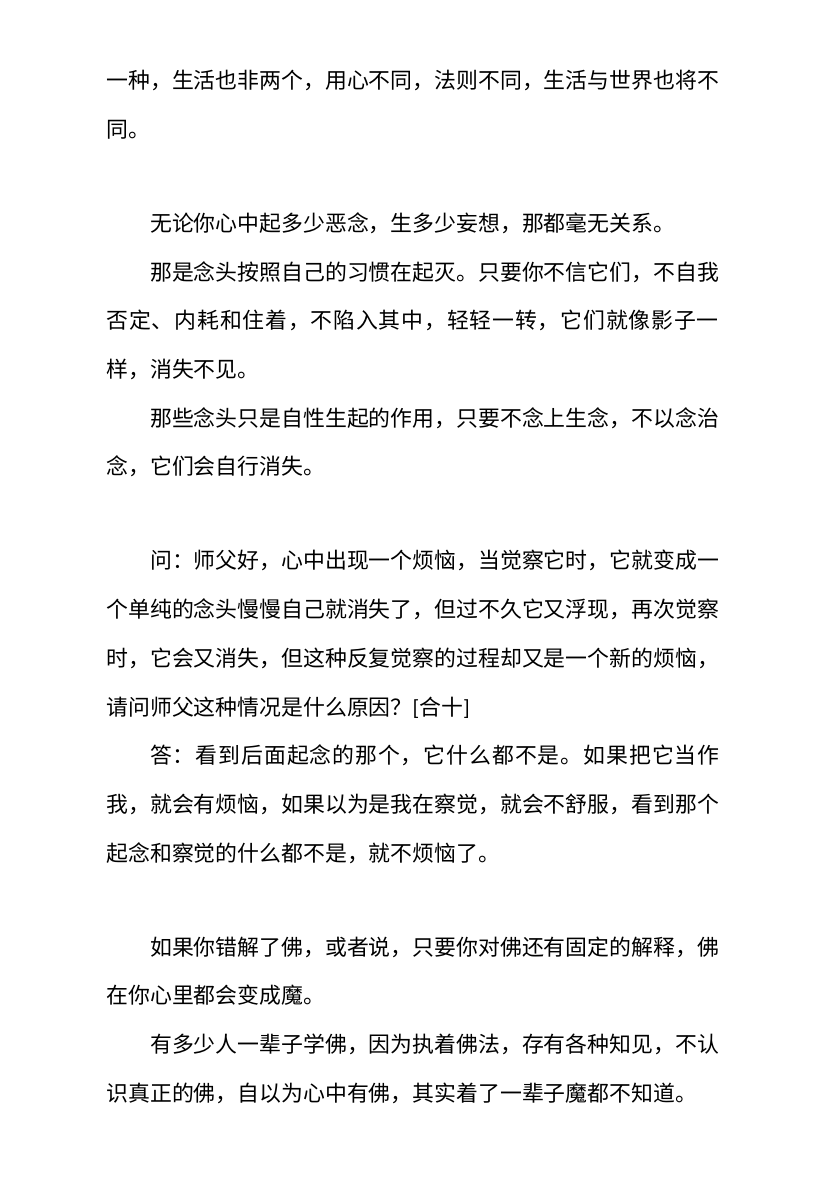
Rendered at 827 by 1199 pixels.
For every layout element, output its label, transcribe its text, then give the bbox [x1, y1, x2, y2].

text 如果你错解了佛，或者说，只要你对佛还有固定的解释，佛在你心里都会变成魔。 [106, 929, 721, 1011]
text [106, 63, 721, 144]
text 那是念头按照自己的习惯在起灭。只要你不信它们，不自我否定、内耗和住着，不陷入其中，轻轻一转，它们就像影子一样，消失不见。 [106, 254, 721, 384]
text 无论你心中起多少恶念，生多少妄想，那都毫无关系。 [106, 206, 721, 238]
text 问：师父好，心中出现一个烦恼，当觉察它时，它就变成一个单纯的念头慢慢自己就消失了，但过不久它又浮现，再次觉察时，它会又消失，但这种反复觉察的过程却又是一个新的烦恼，请问师父这种情况是什么原因？[合十] [106, 543, 721, 722]
text 有多少人一辈子学佛，因为执着佛法，存有各种知见，不认识真正的佛，自以为心中有佛，其实着了一辈子魔都不知道。 [106, 1026, 721, 1108]
text 答：看到后面起念的那个，它什么都不是。如果把它当作我，就会有烦恼，如果以为是我在察觉，就会不舒服，看到那个起念和察觉的什么都不是，就不烦恼了。 [106, 738, 721, 868]
text 那些念头只是自性生起的作用，只要不念上生念，不以念治念，它们会自行消失。 [106, 400, 721, 481]
